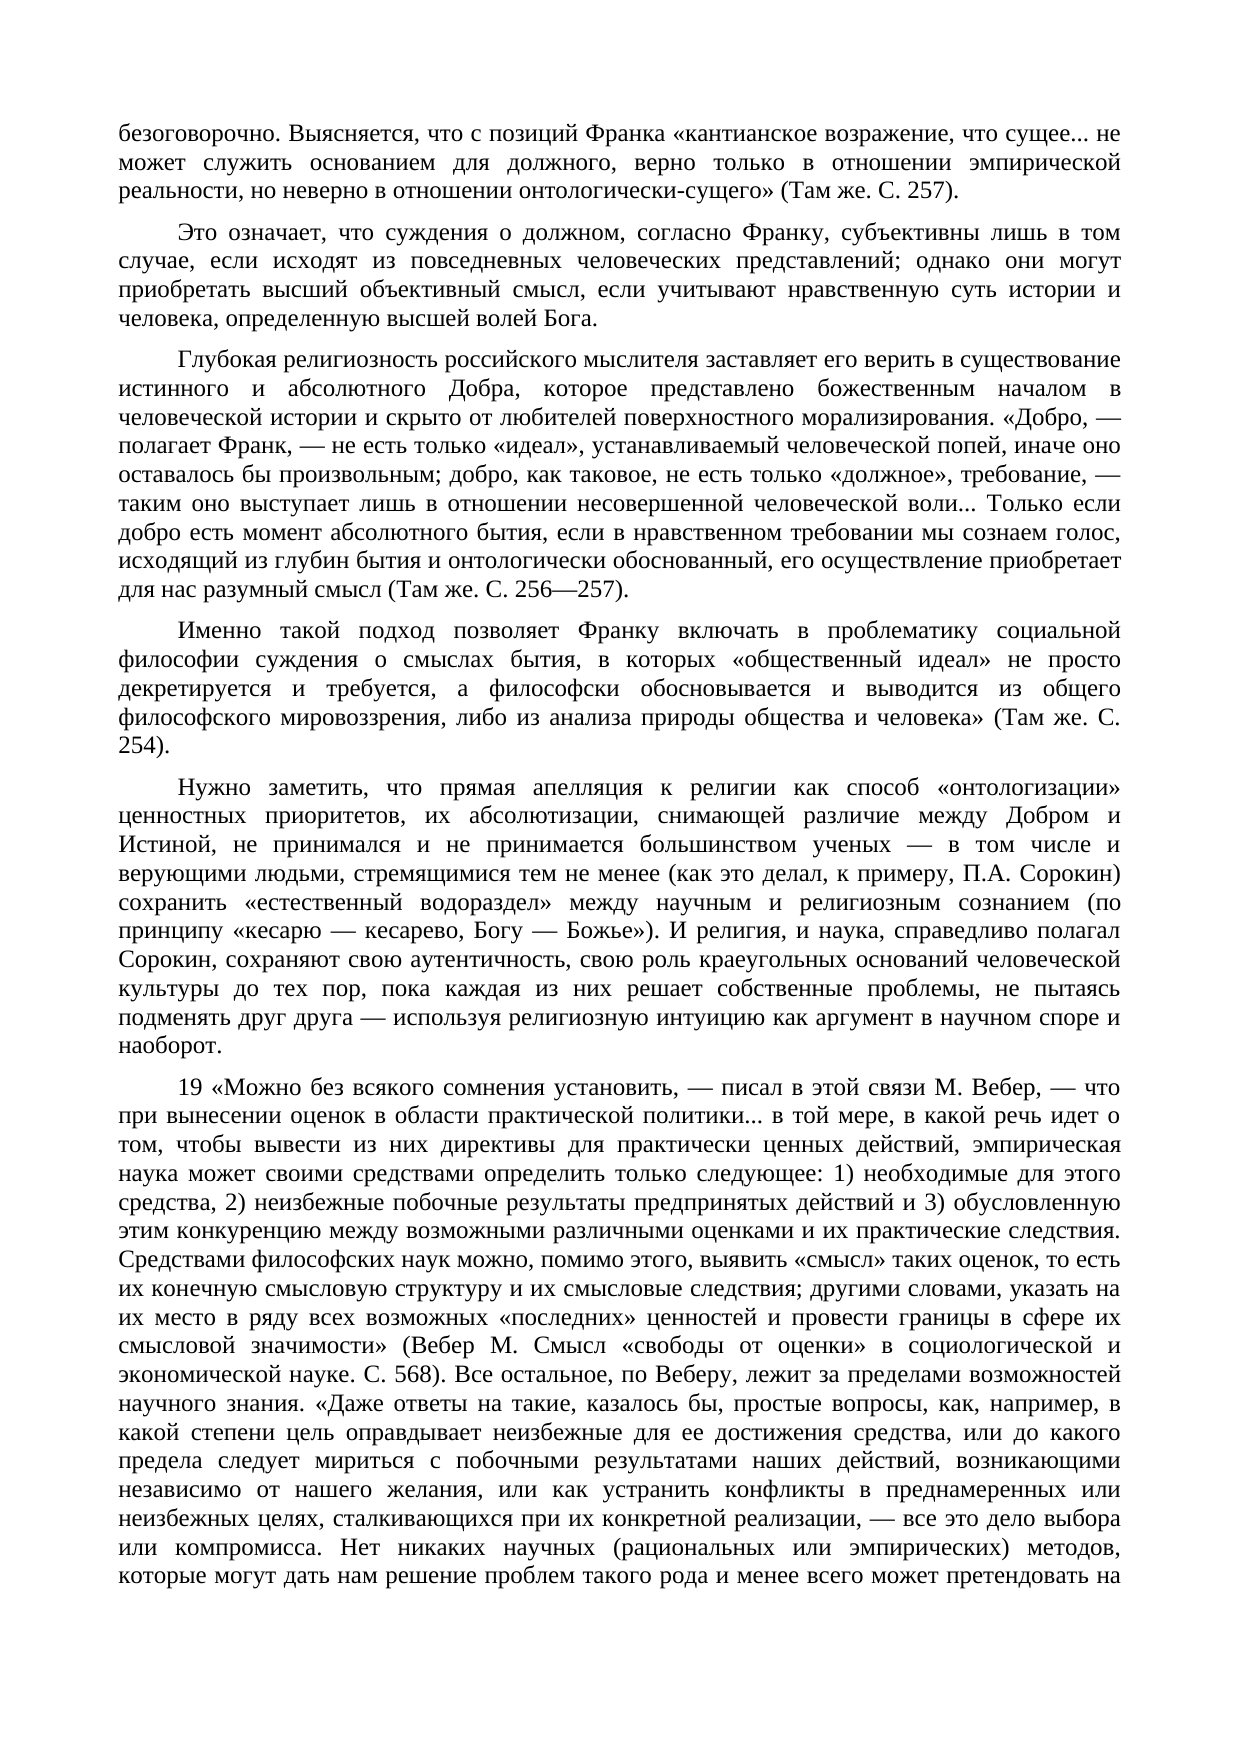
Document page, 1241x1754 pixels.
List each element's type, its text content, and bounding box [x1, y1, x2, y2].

text Глубокая религиозность российского мыслителя заставляет его верить в существование истинного и абсолютного Добра, которое представлено божественным началом в человеческой истории и скрыто от любителей поверхностного морализирования. «Добро, — полагает Франк, — не есть только «идеал», устанавливаемый человеческой попей, иначе оно оставалось бы произвольным; добро, как таковое, не есть только «должное», требование, — таким оно выступает лишь в отношении несовершенной человеческой воли... Только если добро есть момент абсолютного бытия, если в нравственном требовании мы сознаем голос, исходящий из глубин бытия и онтологически обоснованный, его осуществление приобретает для нас разумный смысл (Там же. С. 256—257). [118, 344, 1122, 603]
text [118, 1072, 1122, 1589]
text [118, 118, 1122, 204]
text Именно такой подход позволяет Франку включать в проблематику социальной философии суждения о смыслах бытия, в которых «общественный идеал» не просто декретируется и требуется, а философски обосновывается и выводится из общего философского мировоззрения, либо из анализа природы общества и человека» (Там же. С. 254). [118, 616, 1122, 759]
text Нужно заметить, что прямая апелляция к религии как способ «онтологизации» ценностных приоритетов, их абсолютизации, снимающей различие между Добром и Истиной, не принимался и не принимается большинством ученых — в том числе и верующими людьми, стремящимися тем не менее (как это делал, к примеру, П.А. Сорокин) сохранить «естественный водораздел» между научным и религиозным сознанием (по принципу «кесарю — кесарево, Богу — Божье»). И религия, и наука, справедливо полагал Сорокин, сохраняют свою аутентичность, свою роль краеугольных оснований человеческой культуры до тех пор, пока каждая из них решает собственные проблемы, не пытаясь подменять друг друга — используя религиозную интуицию как аргумент в научном споре и наоборот. [118, 772, 1122, 1059]
text Это означает, что суждения о должном, согласно Франку, субъективны лишь в том случае, если исходят из повседневных человеческих представлений; однако они могут приобретать высший объективный смысл, если учитывают нравственную суть истории и человека, определенную высшей волей Бога. [118, 217, 1122, 332]
